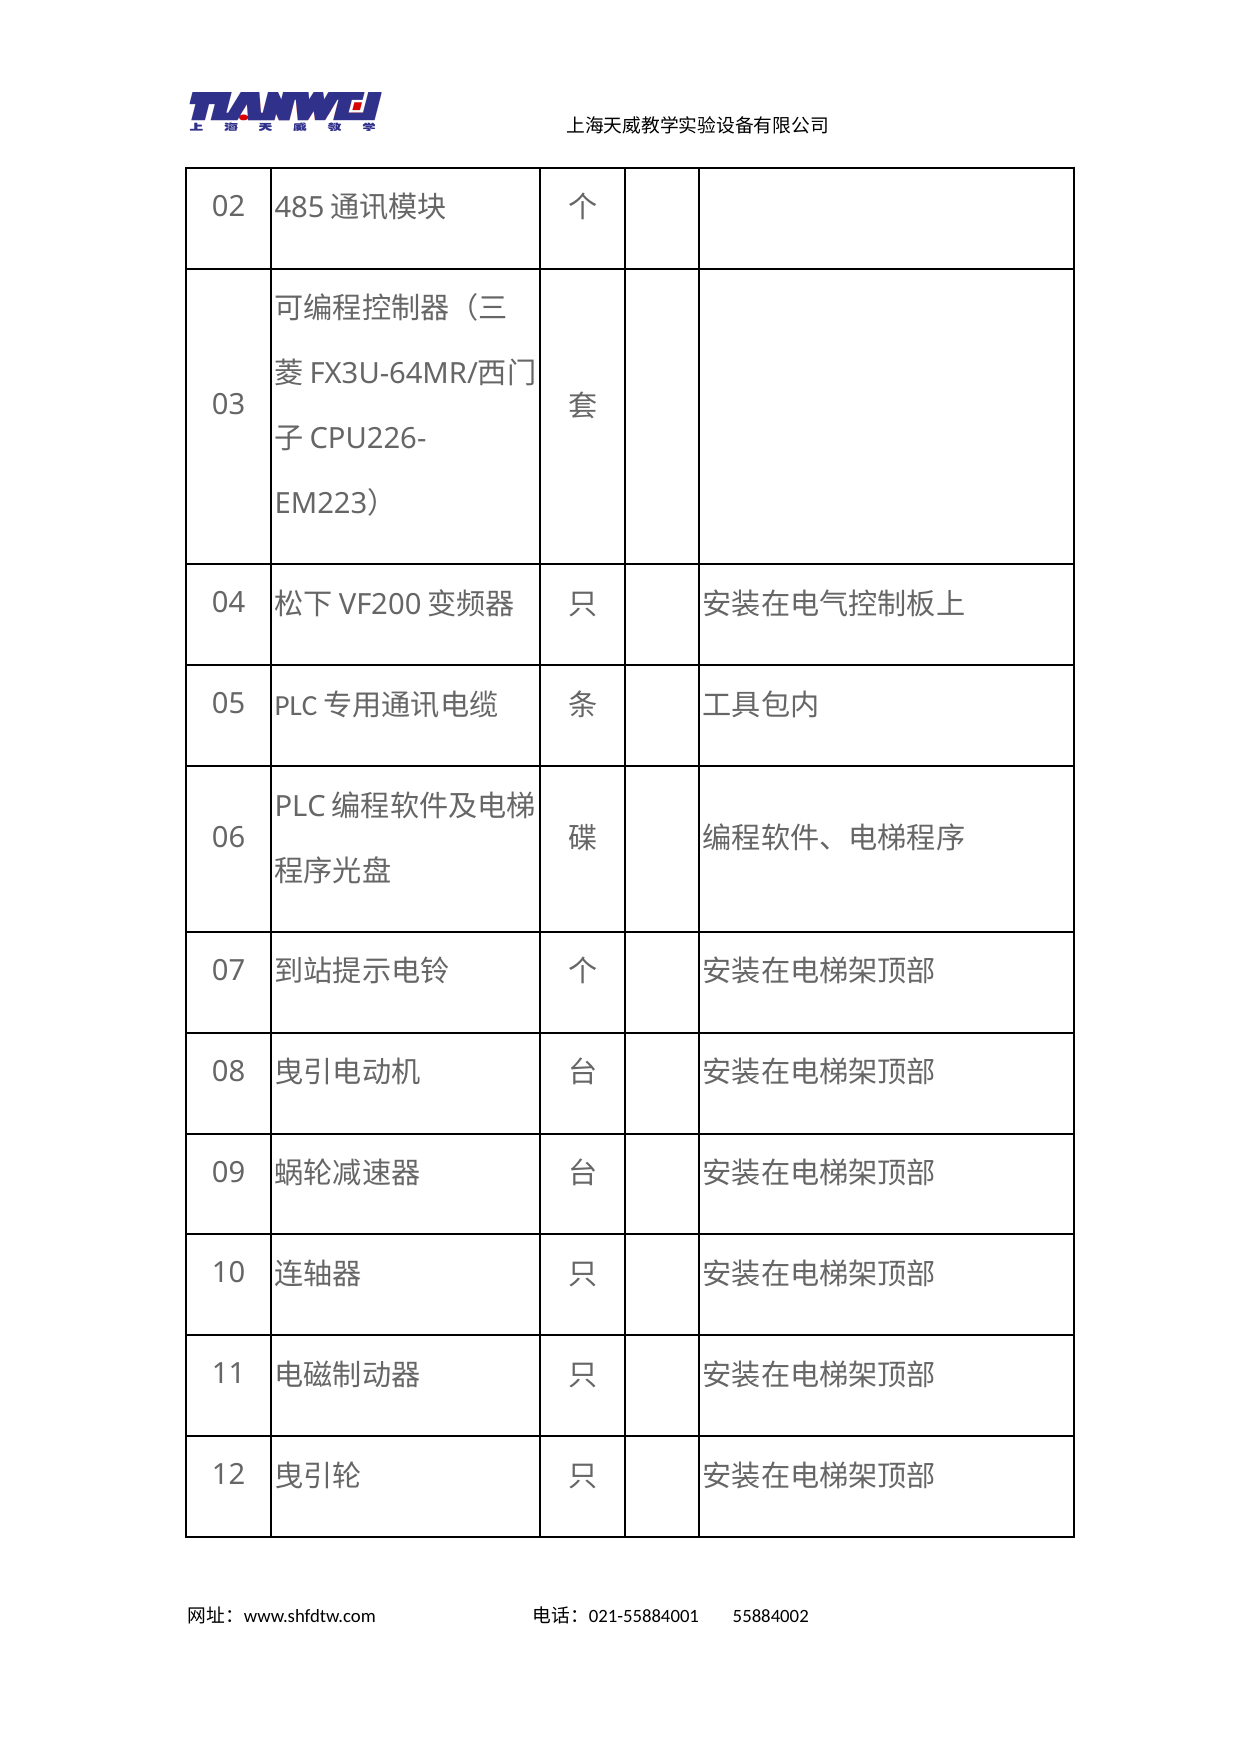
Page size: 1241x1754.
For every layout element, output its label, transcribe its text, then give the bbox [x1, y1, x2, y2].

table_cell [626, 270, 698, 563]
table_cell 08 [187, 1034, 270, 1132]
table_cell 安装在电梯架顶部 [700, 933, 1073, 1032]
table_cell [626, 1437, 698, 1536]
table_cell [626, 767, 698, 931]
table_cell 碟 [541, 767, 624, 931]
table_cell 台 [541, 1034, 624, 1132]
table_cell 02 [187, 169, 270, 267]
table_cell 安装在电梯架顶部 [700, 1336, 1073, 1435]
table_cell 485通讯模块 [272, 169, 539, 267]
table_cell 11 [187, 1336, 270, 1435]
table_cell 个 [541, 933, 624, 1032]
table_cell 09 [187, 1135, 270, 1233]
table_cell 安装在电梯架顶部 [700, 1135, 1073, 1233]
table_cell 蜗轮减速器 [272, 1135, 539, 1233]
table_cell 套 [541, 270, 624, 563]
table_cell 07 [187, 933, 270, 1032]
table_cell [626, 565, 698, 664]
table_cell 到站提示电铃 [272, 933, 539, 1032]
table_cell 只 [541, 1336, 624, 1435]
table_cell 只 [541, 565, 624, 664]
table_cell 05 [187, 666, 270, 765]
table_cell 曳引电动机 [272, 1034, 539, 1132]
table_cell 安装在电梯架顶部 [700, 1034, 1073, 1132]
table_cell 安装在电气控制板上 [700, 565, 1073, 664]
table_cell [626, 1235, 698, 1334]
table_cell 编程软件、电梯程序 [700, 767, 1073, 931]
table_cell [626, 666, 698, 765]
table_cell [626, 933, 698, 1032]
picture [187, 90, 385, 133]
table_cell [700, 169, 1073, 267]
table_cell 条 [541, 666, 624, 765]
table_cell 12 [187, 1437, 270, 1536]
table_cell 只 [541, 1235, 624, 1334]
table_cell 03 [187, 270, 270, 563]
table_cell PLC编程软件及电梯程序光盘 [272, 767, 539, 931]
table_cell [626, 1336, 698, 1435]
table_cell 连轴器 [272, 1235, 539, 1334]
table_cell 10 [187, 1235, 270, 1334]
table_cell 松下VF200变频器 [272, 565, 539, 664]
table_cell 个 [541, 169, 624, 267]
table_cell 只 [541, 1437, 624, 1536]
table_cell PLC专用通讯电缆 [272, 666, 539, 765]
table_cell 曳引轮 [272, 1437, 539, 1536]
table_cell 电磁制动器 [272, 1336, 539, 1435]
table_cell 06 [187, 767, 270, 931]
table_cell [700, 270, 1073, 563]
table_cell 台 [541, 1135, 624, 1233]
table_cell [626, 1034, 698, 1132]
table_cell [626, 169, 698, 267]
table_cell 安装在电梯架顶部 [700, 1437, 1073, 1536]
table_cell 工具包内 [700, 666, 1073, 765]
table_cell 安装在电梯架顶部 [700, 1235, 1073, 1334]
table_cell [626, 1135, 698, 1233]
table_cell 04 [187, 565, 270, 664]
table_cell 可编程控制器（三菱FX3U-64MR/西门子CPU226-EM223） [272, 270, 539, 563]
